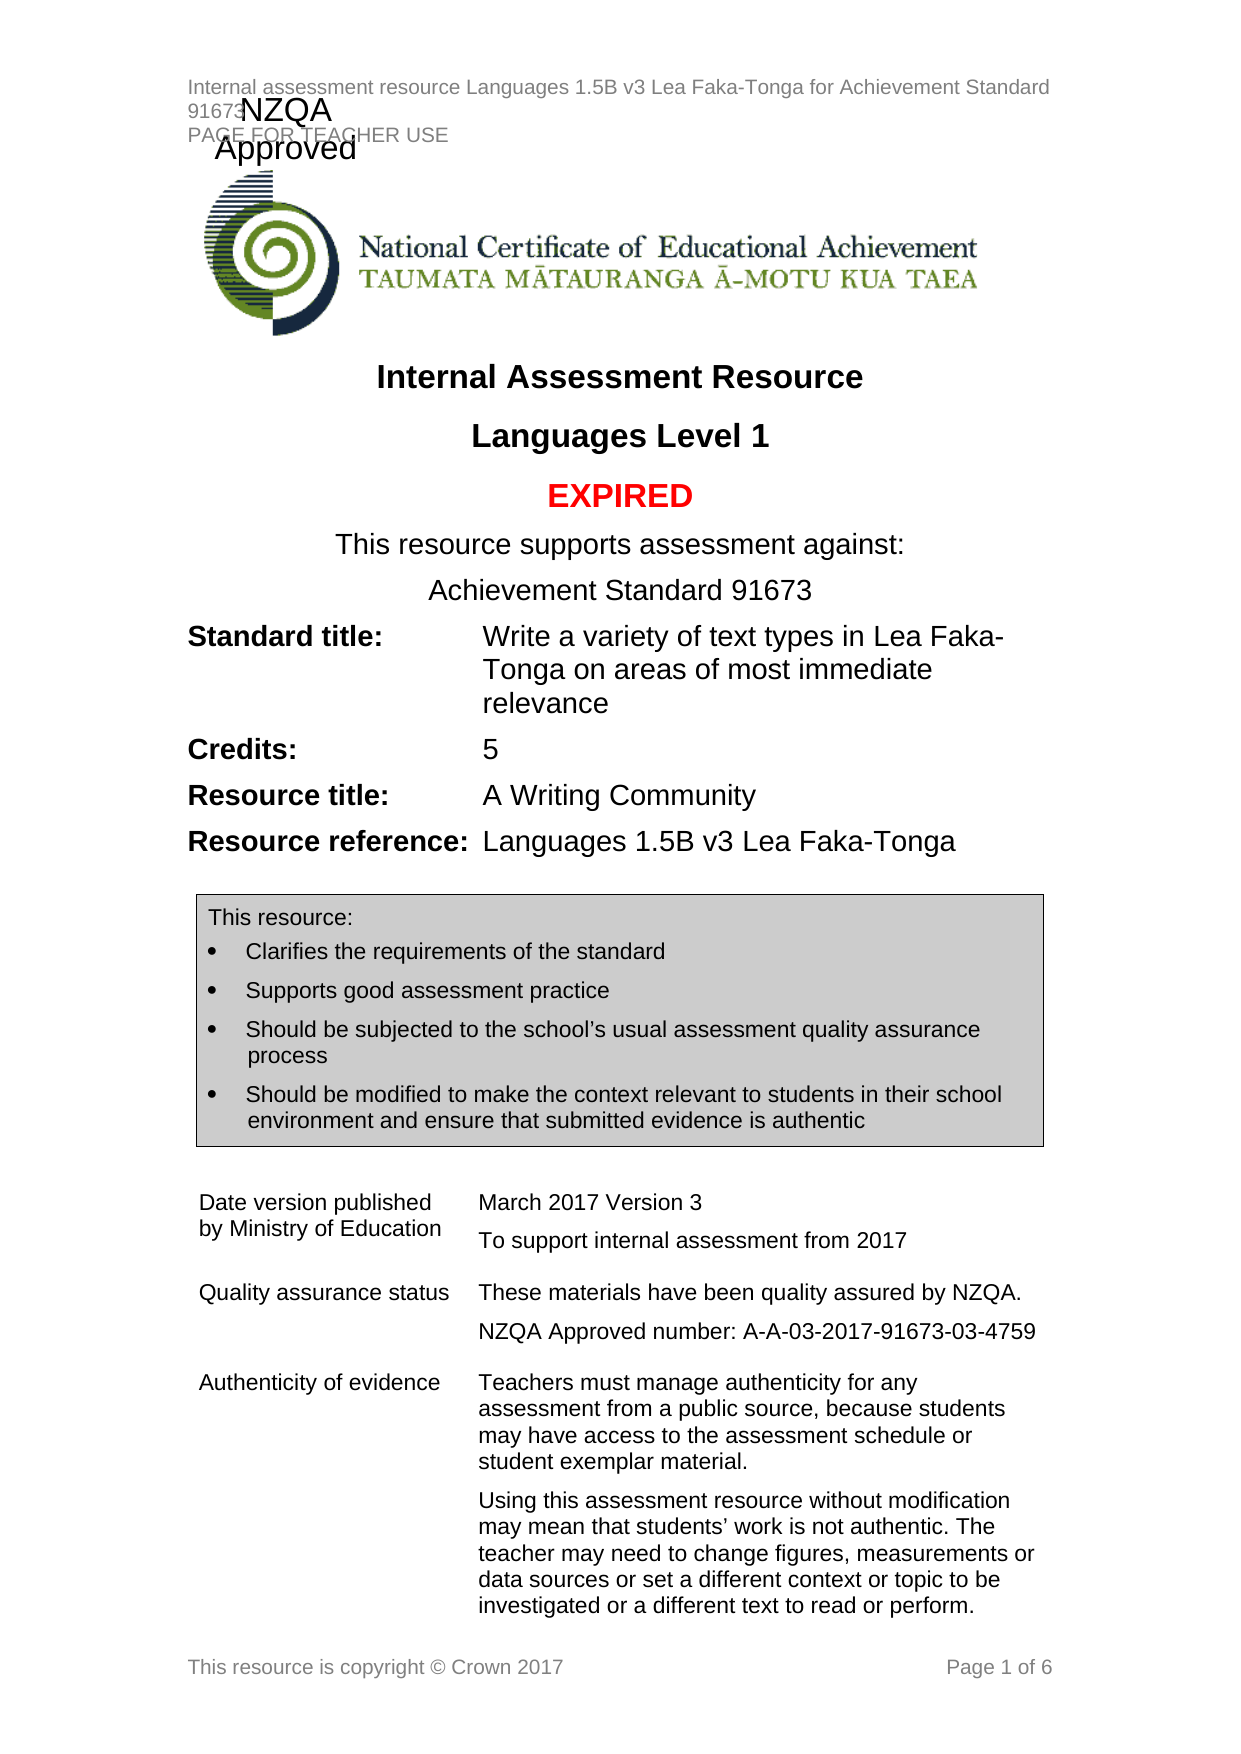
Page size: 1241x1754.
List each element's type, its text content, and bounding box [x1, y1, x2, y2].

text Standard title: Write a variety of text types in Lea Faka-Tonga on areas of most immediate relevance [187, 619, 1053, 719]
table_cell Quality assurance status [187, 1266, 467, 1356]
table_cell Teachers must manage authenticity for any assessment from a public source, because students may have access to the assessment schedule or student exemplar material. Using this assessment resource without modification may mean that students’ work is not authentic. The teacher may need to change figures, measurements or data sources or set a different context or topic to be investigated or a different text to read or perform. [467, 1356, 1053, 1631]
text Achievement Standard [187, 573, 1053, 606]
table_header Date version published by Ministry of Education [187, 1176, 467, 1266]
text Resource title: A Writing Community [187, 778, 1053, 812]
text EXPIRED [187, 476, 1053, 514]
table_header This resource: Clarifies the requirements of the standard Supports good assessment practice Should be subjected to the school’s usual assessment quality assurance process Should be modified to make the context relevant to students in their school environment and ensure that submitted evidence is authentic [197, 895, 1043, 1146]
table_cell Authenticity of evidence [187, 1356, 467, 1631]
table_cell These materials have been quality assured by NZQA. NZQA Approved number: A-A-03-2017-91673-03-4759 [467, 1266, 1053, 1356]
text This resource supports assessment against: [187, 527, 1053, 560]
subtitle Level [187, 417, 1053, 455]
text Resource reference: Languages 1.5B v3 Lea Faka-Tonga [187, 824, 1053, 858]
picture [203, 170, 978, 337]
table_header March 2017 Version 3 To support internal assessment from 2017 [467, 1176, 1053, 1266]
text Credits: 5 [187, 732, 1053, 766]
subtitle Internal Assessment Resource [187, 357, 1053, 396]
